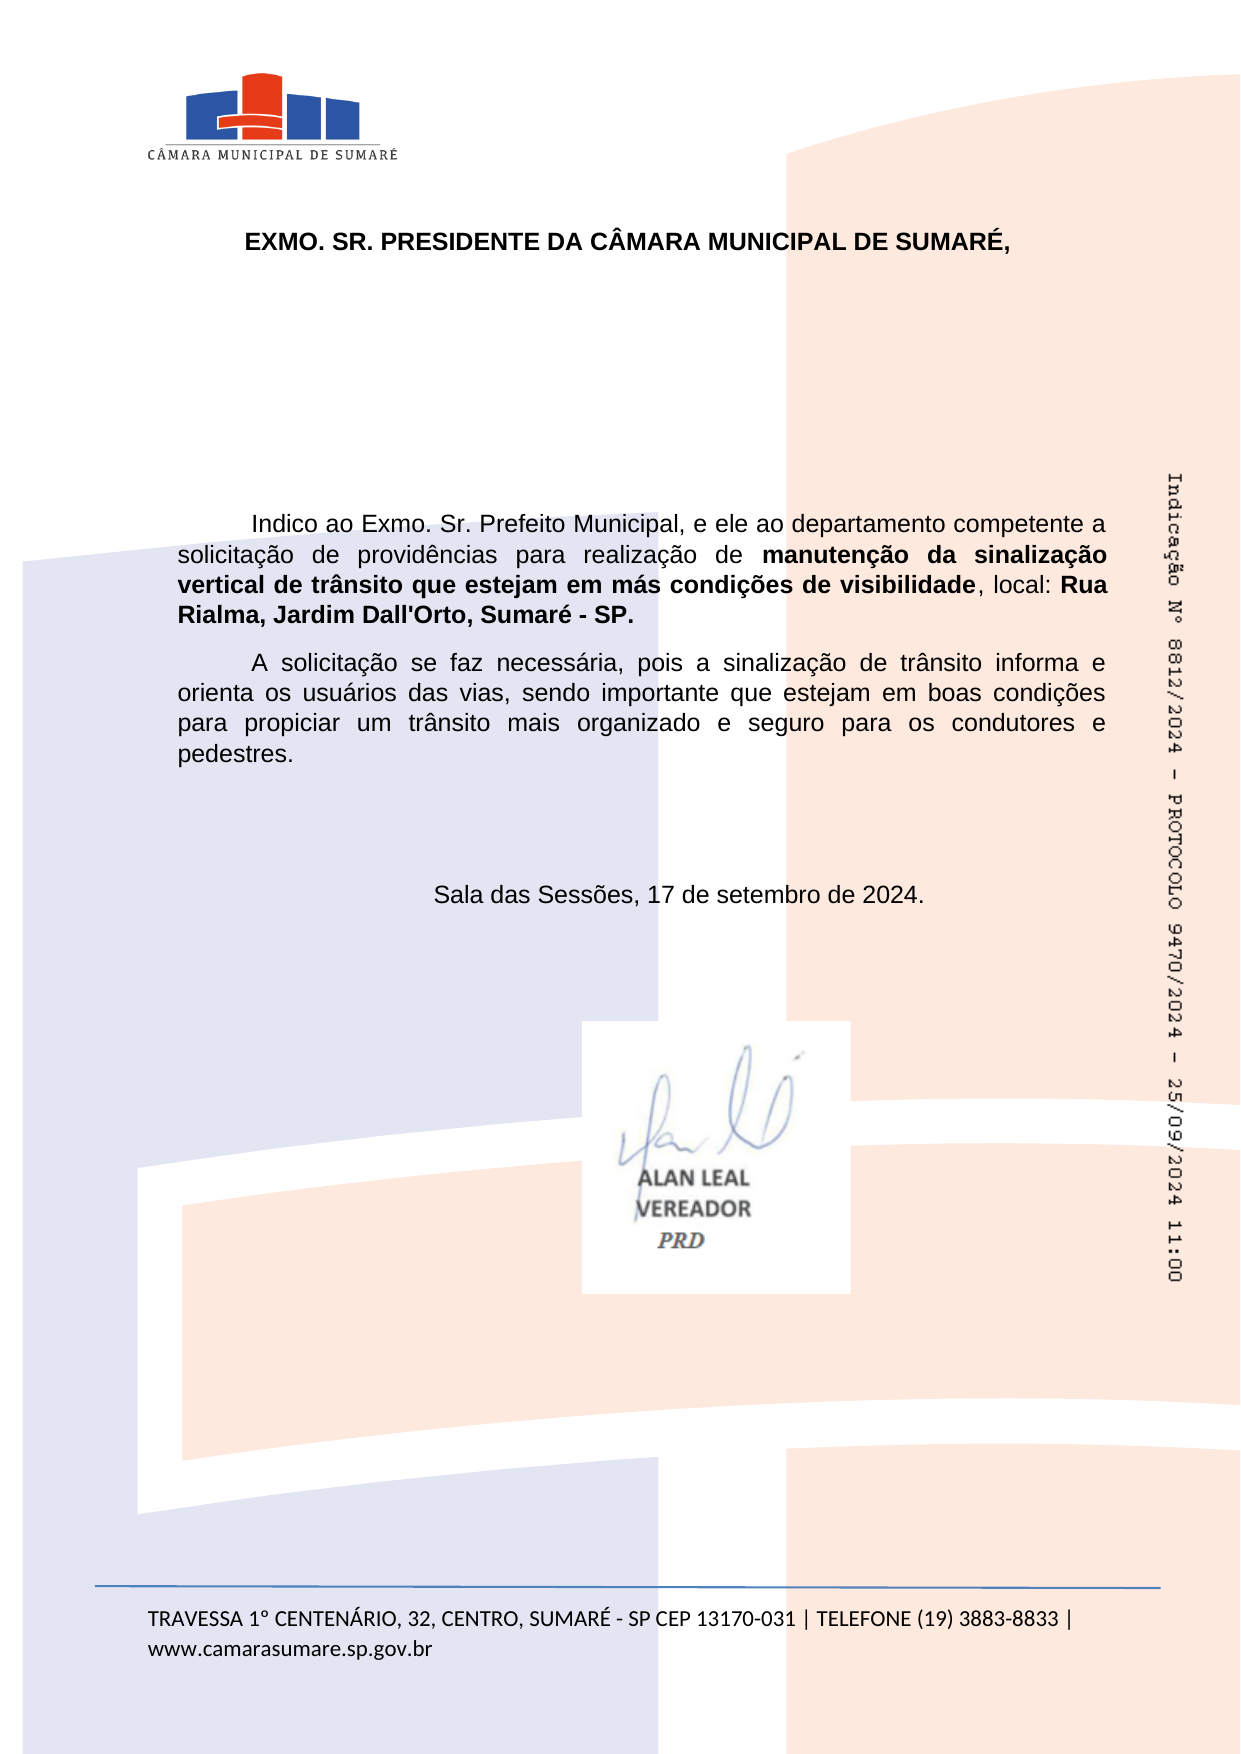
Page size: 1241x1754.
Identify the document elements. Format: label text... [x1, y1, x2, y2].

text Sala das Sessões, 17 de setembro de 2024. [177, 880, 1107, 909]
text Indico ao Exmo. Sr. Prefeito Municipal, e ele ao departamento competente a solicitação de providências para realização de manutenção da sinalização vertical de trânsito que estejam em más condições de visibilidade, local: Rua Rialma, Jardim Dall'Orto, Sumaré - SP. [177, 509, 1107, 629]
picture [147, 73, 398, 162]
text A solicitação se faz necessária, pois a sinalização de trânsito informa e orienta os usuários das vias, sendo importante que estejam em boas condições para propiciar um trânsito mais organizado e seguro para os condutores e pedestres. [177, 647, 1107, 767]
picture [1142, 468, 1205, 1286]
text EXMO. SR. PRESIDENTE DA CÂMARA MUNICIPAL DE SUMARÉ, [148, 227, 1107, 255]
picture [581, 1021, 851, 1294]
